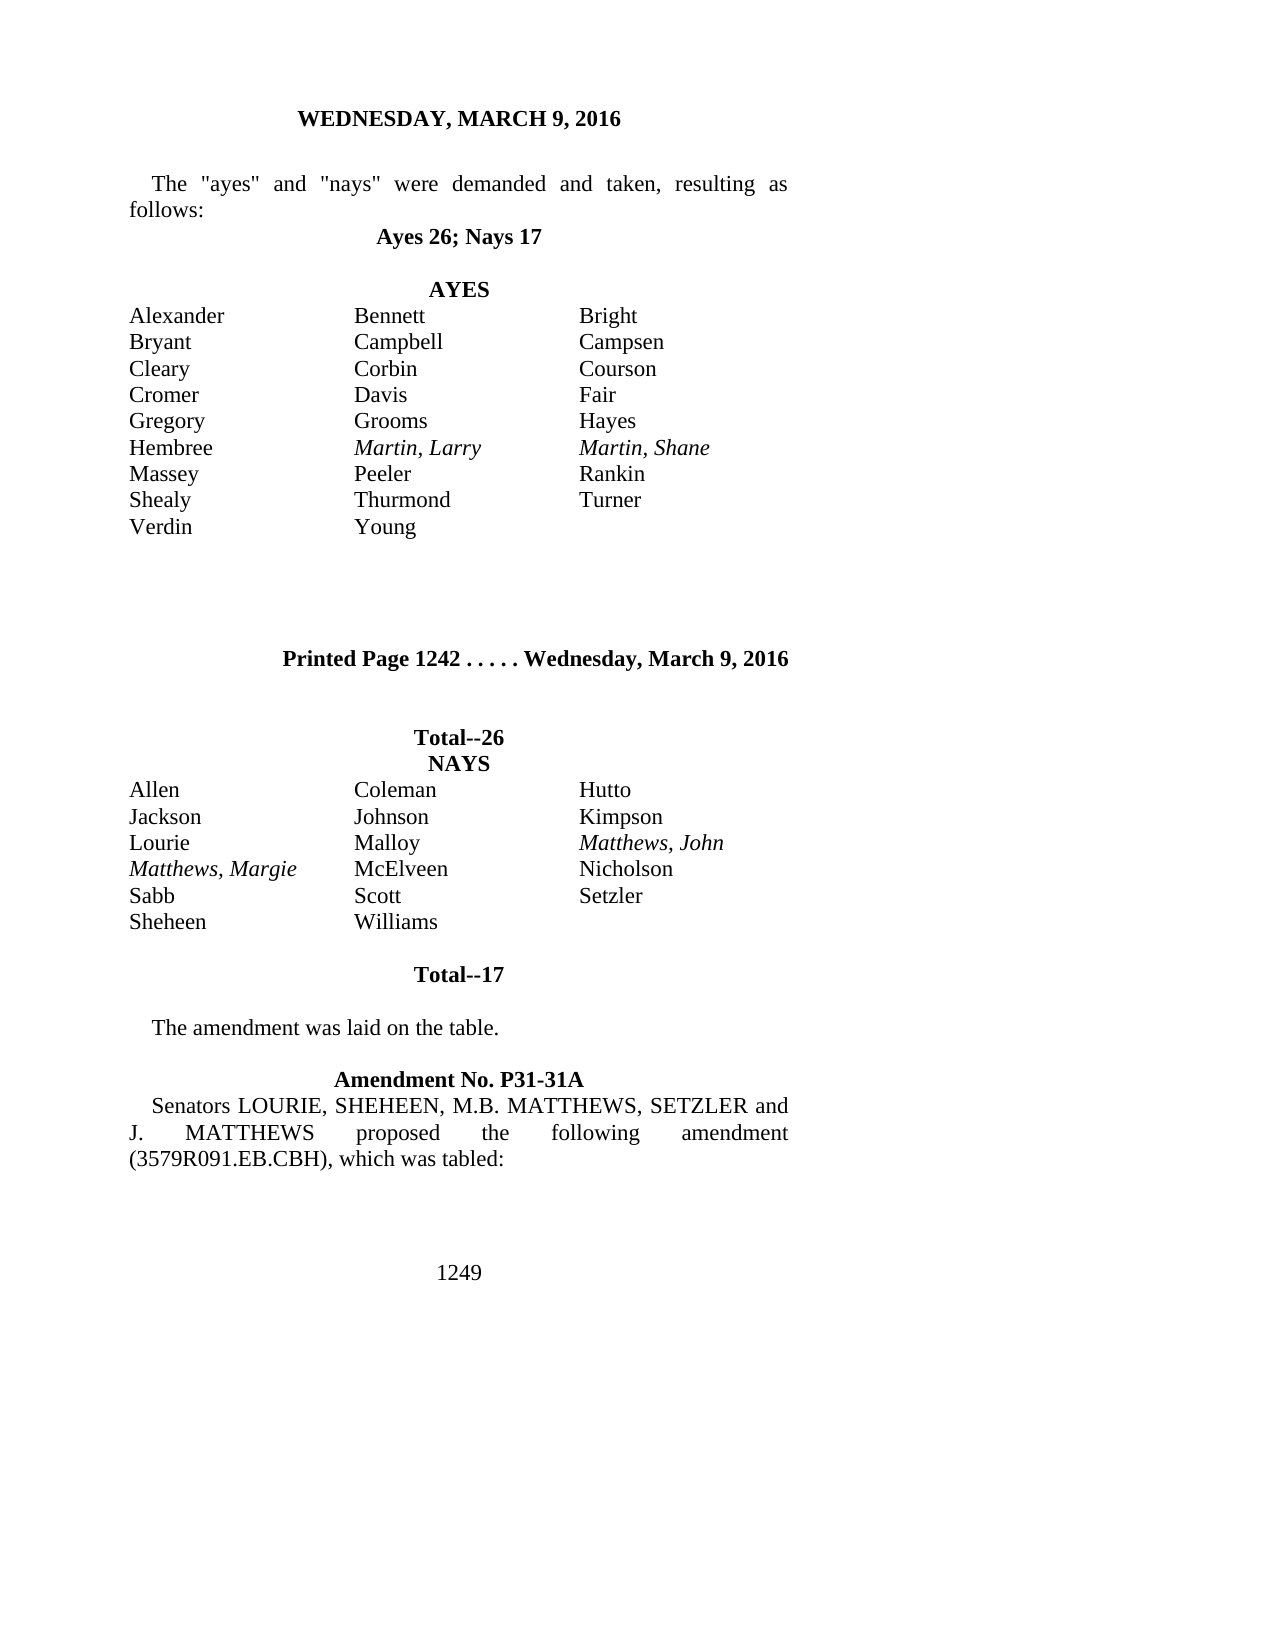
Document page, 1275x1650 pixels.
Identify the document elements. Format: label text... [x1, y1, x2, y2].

text Total--26 [129, 724, 789, 750]
text Allen Coleman Hutto [129, 776, 789, 803]
text Verdin Young [129, 513, 789, 539]
text Gregory Grooms Hayes [129, 407, 789, 434]
text Massey Peeler Rankin [129, 460, 789, 486]
text Senators LOURIE, SHEHEEN, M.B. MATTHEWS, SETZLER and J. MATTHEWS proposed the following amendment (3579R091.EB.CBH), which was tabled: [129, 1093, 789, 1172]
text Shealy Thurmond Turner [129, 486, 789, 513]
text Cleary Corbin Courson [129, 355, 789, 381]
text Sheheen Williams [129, 908, 789, 934]
text Ayes 26; Nays 17 [129, 223, 789, 249]
text AYES [129, 276, 789, 302]
text Sabb Scott Setzler [129, 882, 789, 908]
text Jackson Johnson Kimpson [129, 803, 789, 829]
text Alexander Bennett Bright [129, 302, 789, 328]
text Bryant Campbell Campsen [129, 328, 789, 355]
text The "ayes" and "nays" were demanded and taken, resulting as follows: [129, 170, 789, 223]
text Amendment No. P31-31A [129, 1066, 789, 1093]
text NAYS [129, 750, 789, 776]
text Matthews, Margie McElveen Nicholson [129, 855, 789, 882]
text The amendment was laid on the table. [129, 1013, 789, 1040]
text Printed Page 1242 . . . . . Wednesday, March 9, 2016 [129, 644, 789, 671]
text Total--17 [129, 961, 789, 987]
text Cromer Davis Fair [129, 381, 789, 407]
text Hembree Martin, Larry Martin, Shane [129, 434, 789, 460]
text Lourie Malloy Matthews, John [129, 829, 789, 855]
